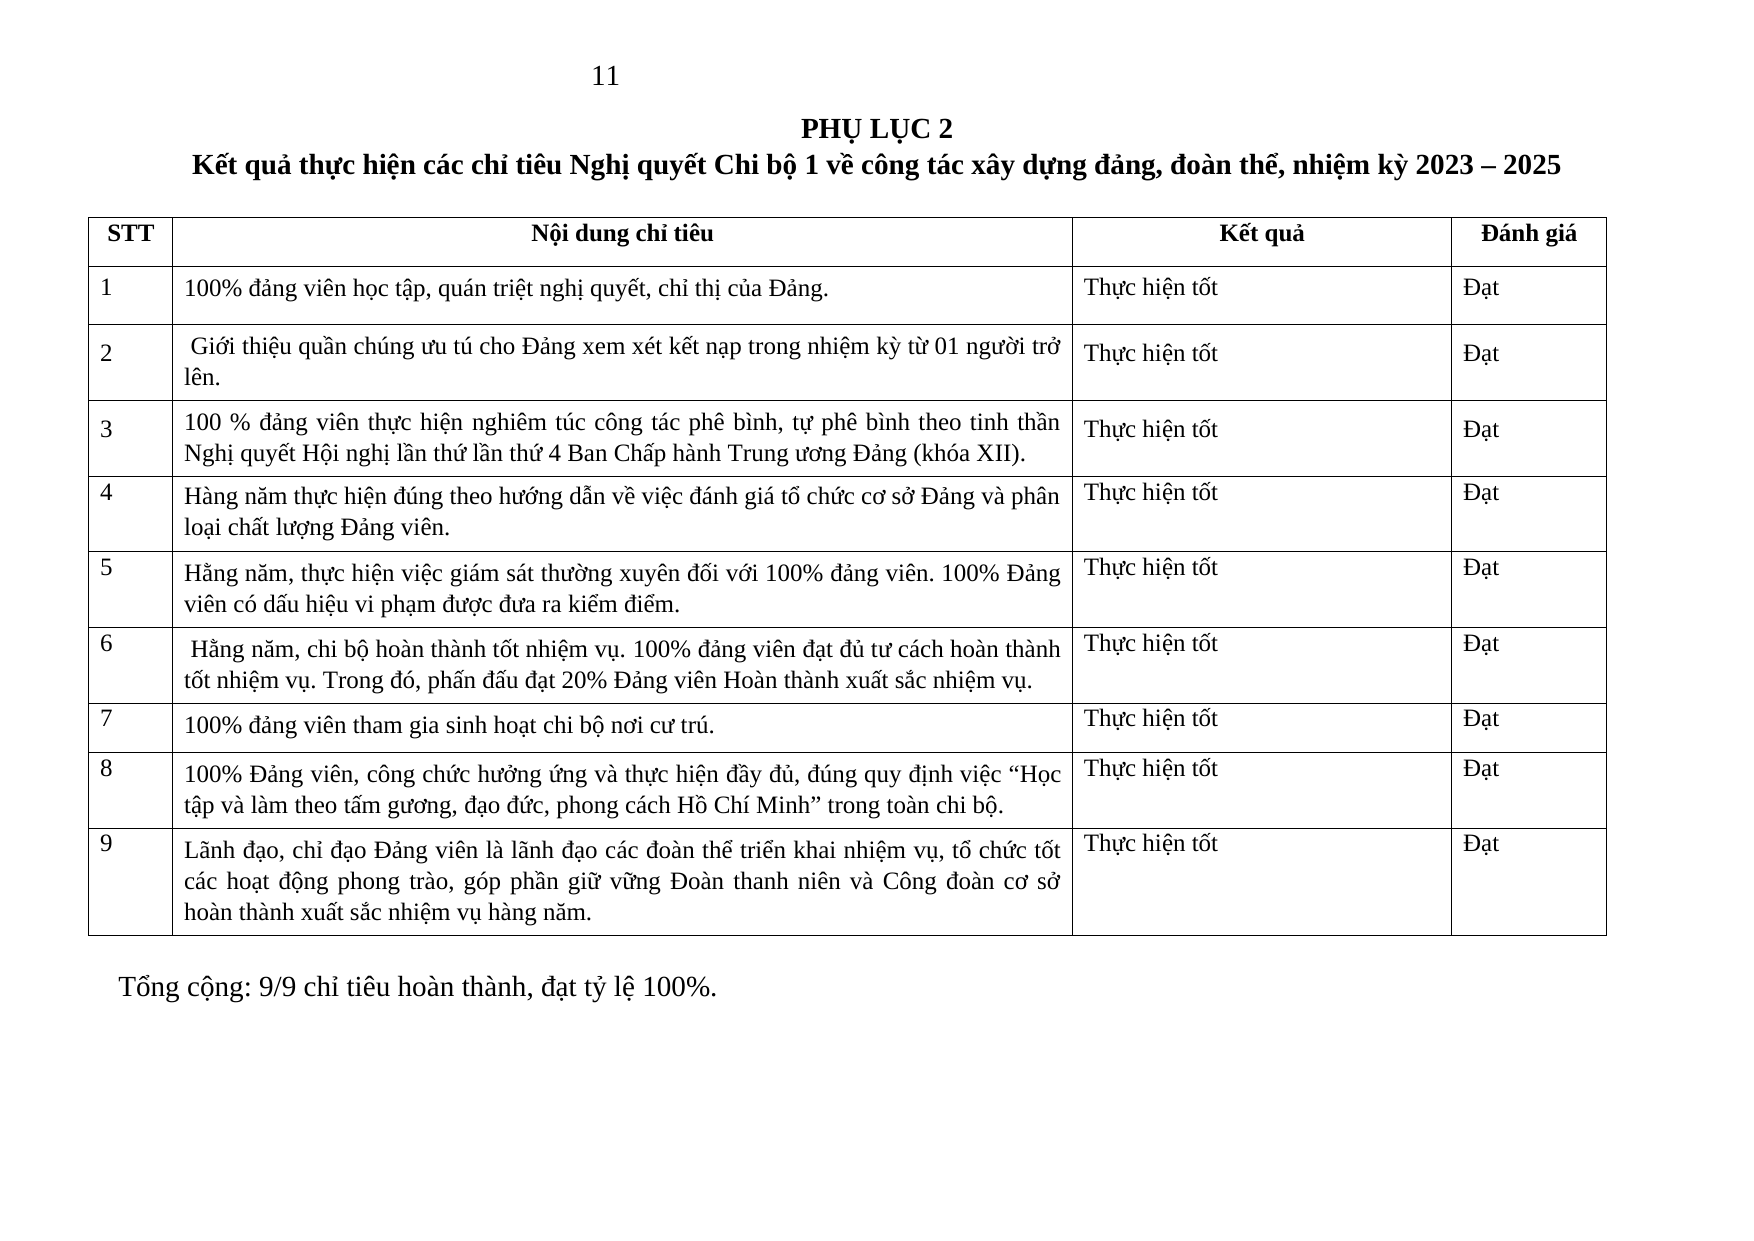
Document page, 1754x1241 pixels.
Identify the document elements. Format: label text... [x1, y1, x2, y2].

table_cell Thực hiện tốt [1073, 704, 1451, 752]
table_cell Đạt [1452, 477, 1606, 551]
table_header Nội dung chỉ tiêu [173, 218, 1072, 266]
table_cell Đạt [1452, 401, 1606, 476]
table_cell 100% đảng viên tham gia sinh hoạt chi bộ nơi cư trú. [173, 704, 1072, 752]
table_cell 9 [89, 829, 172, 934]
table_cell Đạt [1452, 628, 1606, 702]
table_cell Thực hiện tốt [1073, 267, 1451, 324]
table_cell Đạt [1452, 829, 1606, 934]
text PHỤ LỤC 2 [118, 111, 1636, 145]
table_cell 3 [89, 401, 172, 476]
table_cell 2 [89, 325, 172, 400]
table_cell Thực hiện tốt [1073, 552, 1451, 627]
text Kết quả thực hiện các chỉ tiêu Nghị quyết Chi bộ 1 về công tác xây dựng đảng, đoàn thể, nhiệm kỳ 2023 – 2025 [118, 147, 1636, 181]
text Tổng cộng: 9/9 chỉ tiêu hoàn thành, đạt tỷ lệ 100%. [118, 969, 1636, 1003]
table_cell Đạt [1452, 704, 1606, 752]
table_cell 100% đảng viên học tập, quán triệt nghị quyết, chỉ thị của Đảng. [173, 267, 1072, 324]
table_cell Hàng năm thực hiện đúng theo hướng dẫn về việc đánh giá tổ chức cơ sở Đảng và phân loại chất lượng Đảng viên. [173, 477, 1072, 551]
table_header STT [89, 218, 172, 266]
table_cell Thực hiện tốt [1073, 753, 1451, 827]
table_cell Thực hiện tốt [1073, 628, 1451, 702]
table_cell Giới thiệu quần chúng ưu tú cho Đảng xem xét kết nạp trong nhiệm kỳ từ 01 người trở lên. [173, 325, 1072, 400]
table_cell 4 [89, 477, 172, 551]
table_header Kết quả [1073, 218, 1451, 266]
table_cell Hằng năm, thực hiện việc giám sát thường xuyên đối với 100% đảng viên. 100% Đảng viên có dấu hiệu vi phạm được đưa ra kiểm điểm. [173, 552, 1072, 627]
table_cell Đạt [1452, 753, 1606, 827]
table_cell 5 [89, 552, 172, 627]
table_cell 8 [89, 753, 172, 827]
table_cell Thực hiện tốt [1073, 477, 1451, 551]
table_cell Lãnh đạo, chỉ đạo Đảng viên là lãnh đạo các đoàn thể triển khai nhiệm vụ, tổ chức tốt các hoạt động phong trào, góp phần giữ vững Đoàn thanh niên và Công đoàn cơ sở hoàn thành xuất sắc nhiệm vụ hàng năm. [173, 829, 1072, 934]
table_cell Thực hiện tốt [1073, 401, 1451, 476]
table_cell Thực hiện tốt [1073, 325, 1451, 400]
table_cell Đạt [1452, 267, 1606, 324]
table_cell 100% Đảng viên, công chức hưởng ứng và thực hiện đầy đủ, đúng quy định việc “Học tập và làm theo tấm gương, đạo đức, phong cách Hồ Chí Minh” trong toàn chi bộ. [173, 753, 1072, 827]
table_cell Đạt [1452, 552, 1606, 627]
table_cell Thực hiện tốt [1073, 829, 1451, 934]
table_cell 100 % đảng viên thực hiện nghiêm túc công tác phê bình, tự phê bình theo tinh thần Nghị quyết Hội nghị lần thứ lần thứ 4 Ban Chấp hành Trung ương Đảng (khóa XII). [173, 401, 1072, 476]
table_cell 7 [89, 704, 172, 752]
table_cell Đạt [1452, 325, 1606, 400]
table_header Đánh giá [1452, 218, 1606, 266]
table_cell Hằng năm, chi bộ hoàn thành tốt nhiệm vụ. 100% đảng viên đạt đủ tư cách hoàn thành tốt nhiệm vụ. Trong đó, phấn đấu đạt 20% Đảng viên Hoàn thành xuất sắc nhiệm vụ. [173, 628, 1072, 702]
table_cell 6 [89, 628, 172, 702]
table_cell 1 [89, 267, 172, 324]
